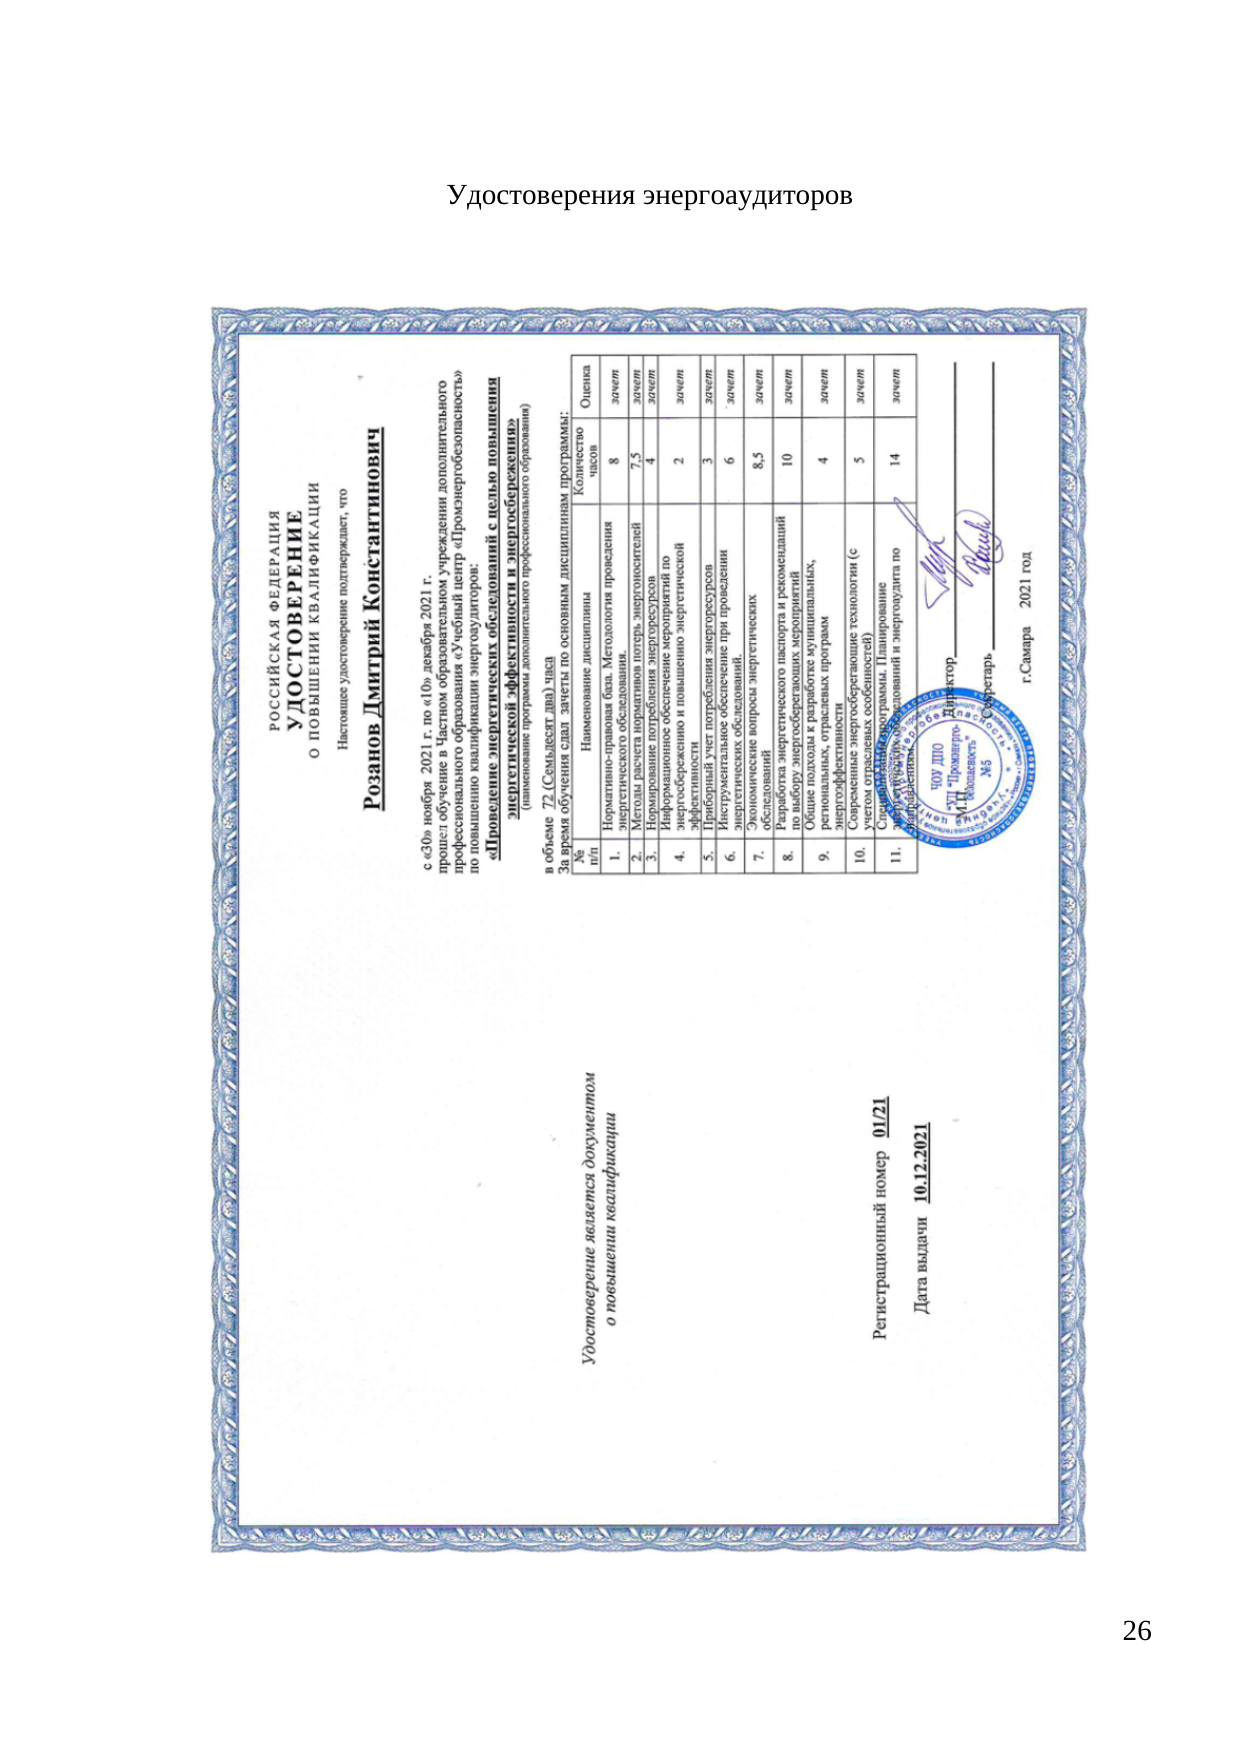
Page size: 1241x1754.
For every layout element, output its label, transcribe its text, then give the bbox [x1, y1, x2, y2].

picture [206, 304, 1094, 1557]
text Удостоверения энергоаудиторов [148, 177, 1152, 211]
